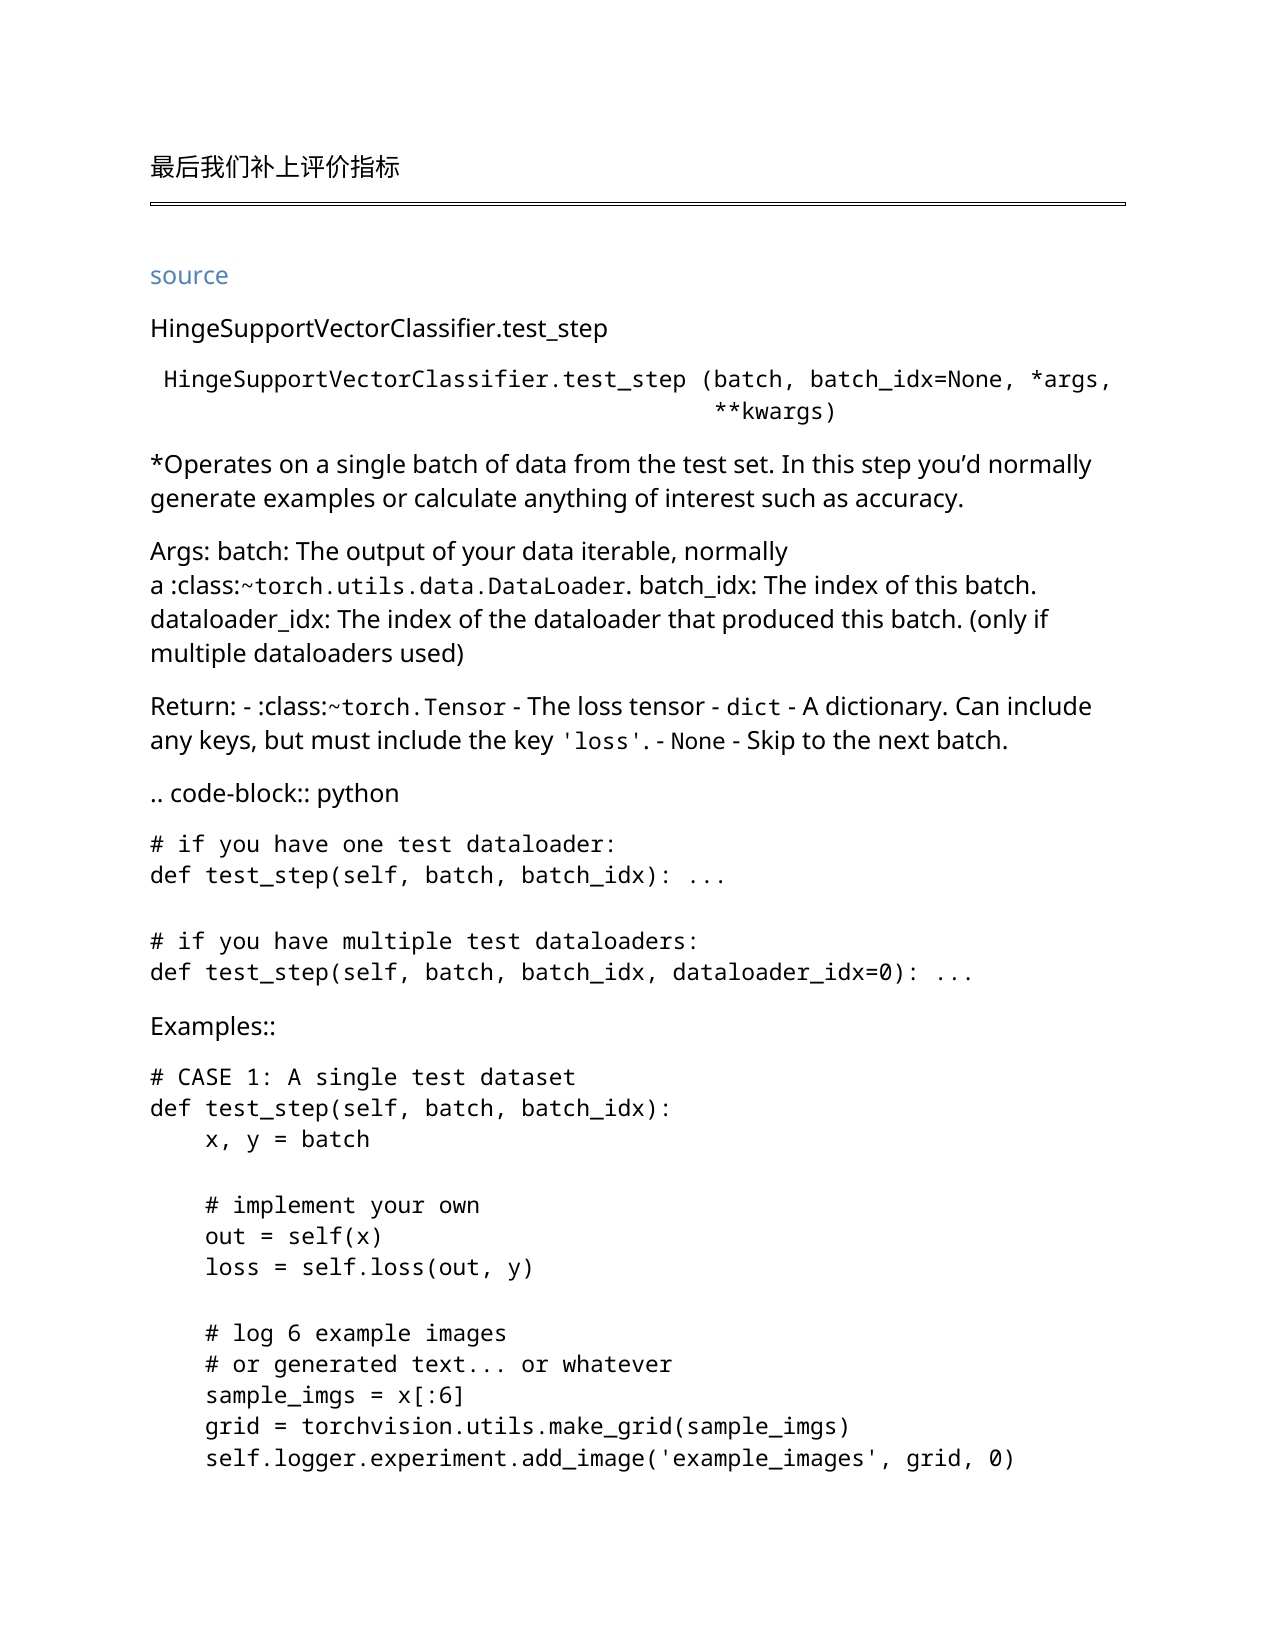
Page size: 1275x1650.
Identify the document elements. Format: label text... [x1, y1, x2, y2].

text *Operates on a single batch of data from the test set. In this step you’d normally generate examples or calculate anything of interest such as accuracy. [150, 447, 1125, 515]
text 最后我们补上评价指标 [150, 150, 1125, 184]
text Examples:: [150, 1008, 1125, 1042]
text HingeSupportVectorClassifier.test_step [150, 311, 1125, 344]
text # if you have one test dataloader: def test_step(self, batch, batch_idx): ... # if you have multiple test dataloaders: def test_step(self, batch, batch_idx, dataloader_idx=0): ... [150, 828, 1125, 987]
text .. code-block:: python [150, 775, 1125, 809]
text Return: - :class:~torch.Tensor - The loss tensor - dict - A dictionary. Can include any keys, but must include the key 'loss'. - None - Skip to the next batch. [150, 688, 1125, 757]
text source [150, 258, 1125, 292]
text Args: batch: The output of your data iterable, normally a :class:~torch.utils.data.DataLoader. batch_idx: The index of this batch. dataloader_idx: The index of the dataloader that produced this batch. (only if multiple dataloaders used) [150, 533, 1125, 670]
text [150, 1061, 1125, 1473]
text HingeSupportVectorClassifier.test_step (batch, batch_idx=None, *args, **kwargs) [150, 363, 1125, 426]
